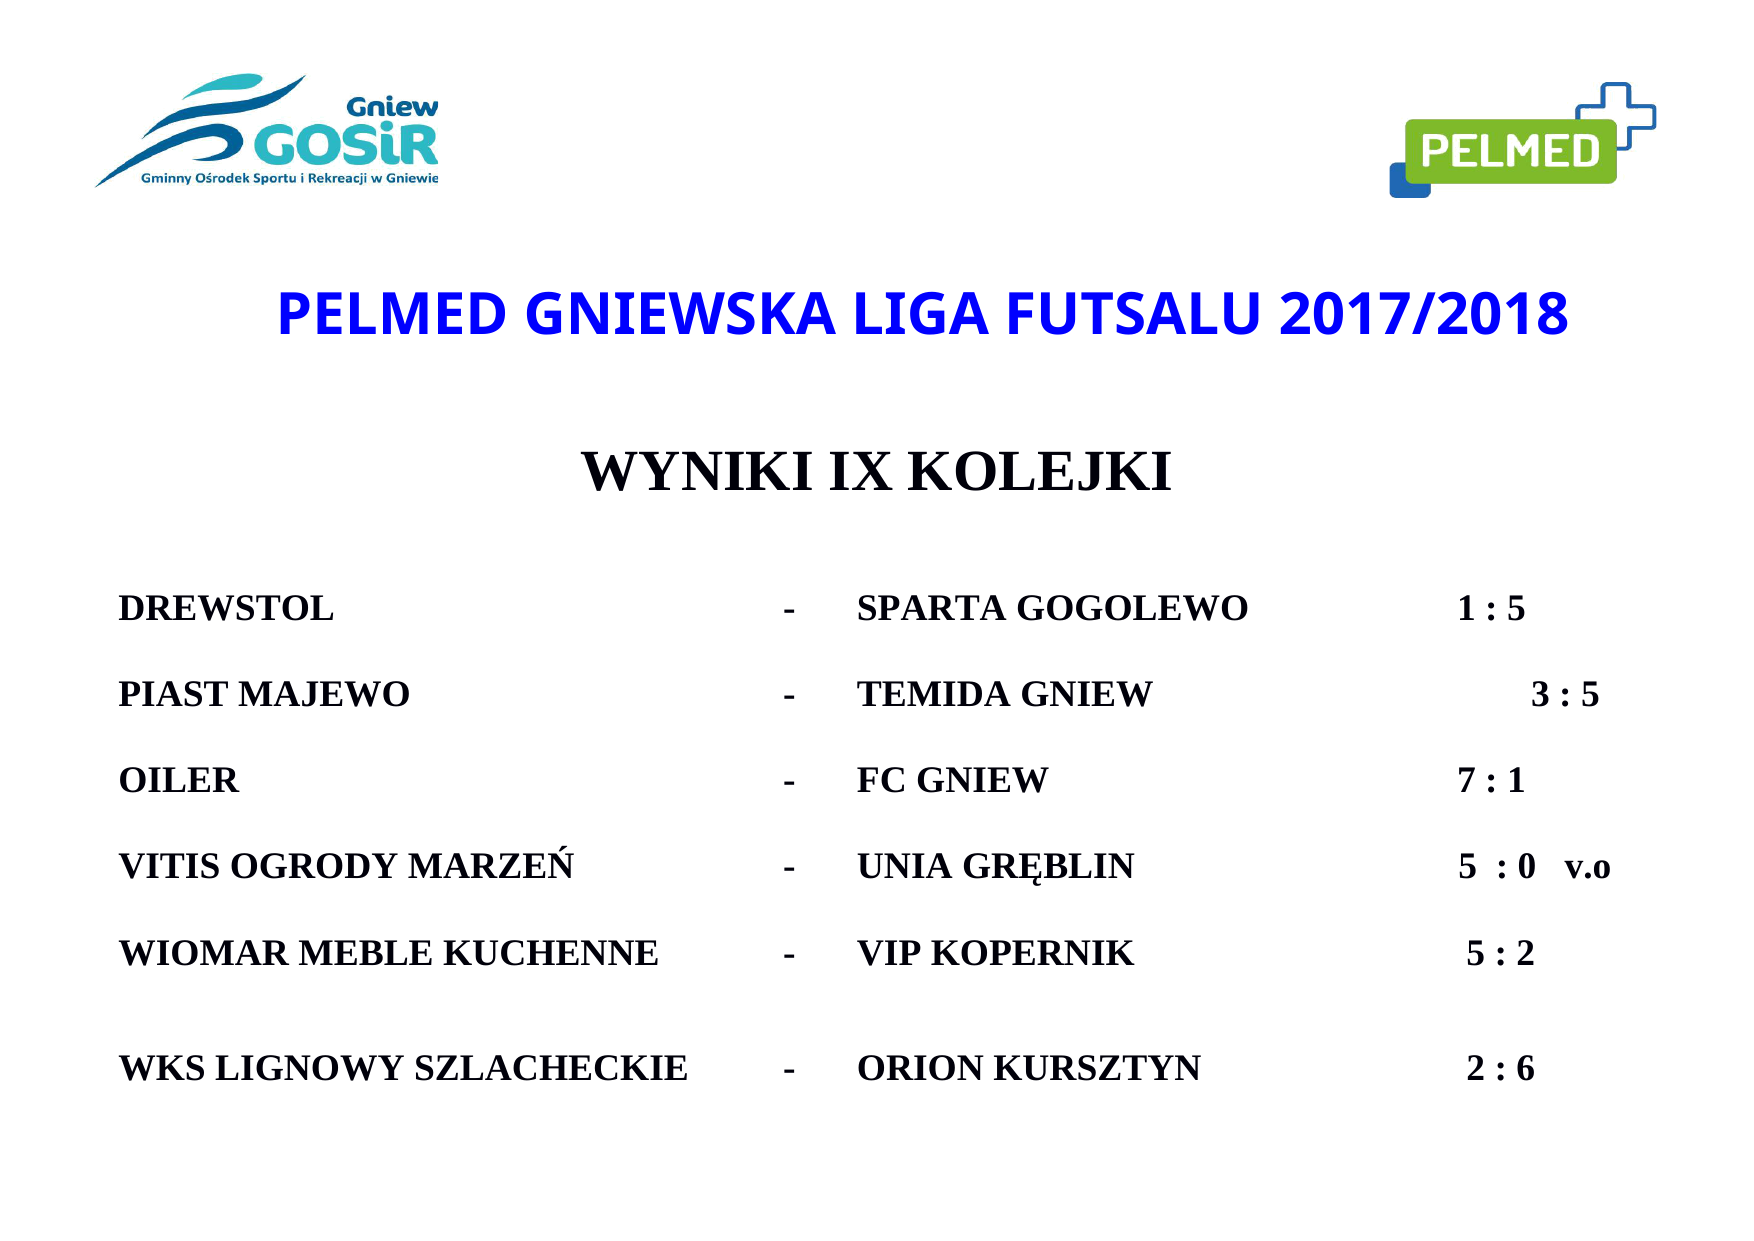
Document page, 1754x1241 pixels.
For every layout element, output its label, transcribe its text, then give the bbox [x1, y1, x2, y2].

text WIOMAR MEBLE KUCHENNE - VIP KOPERNIK 5 : 2 [118, 930, 1636, 973]
text OILER - FC GNIEW 7 : 1 [118, 757, 1636, 801]
text PIAST MAJEWO - TEMIDA GNIEW 3 : 5 [118, 671, 1636, 714]
picture [94, 73, 439, 188]
text VITIS OGRODY MARZEŃ - UNIA GRĘBLIN 5 : 0 v.o [118, 844, 1636, 887]
text WYNIKI IX KOLEJKI [118, 436, 1636, 503]
picture [1389, 82, 1657, 198]
text WKS LIGNOWY SZLACHECKIE - ORION KURSZTYN 2 : 6 [118, 1045, 1636, 1088]
text DREWSTOL - SPARTA GOGOLEWO 1 : 5 [118, 585, 1636, 628]
text PELMED GNIEWSKA LIGA FUTSALU 2017/2018 [210, 274, 1636, 350]
